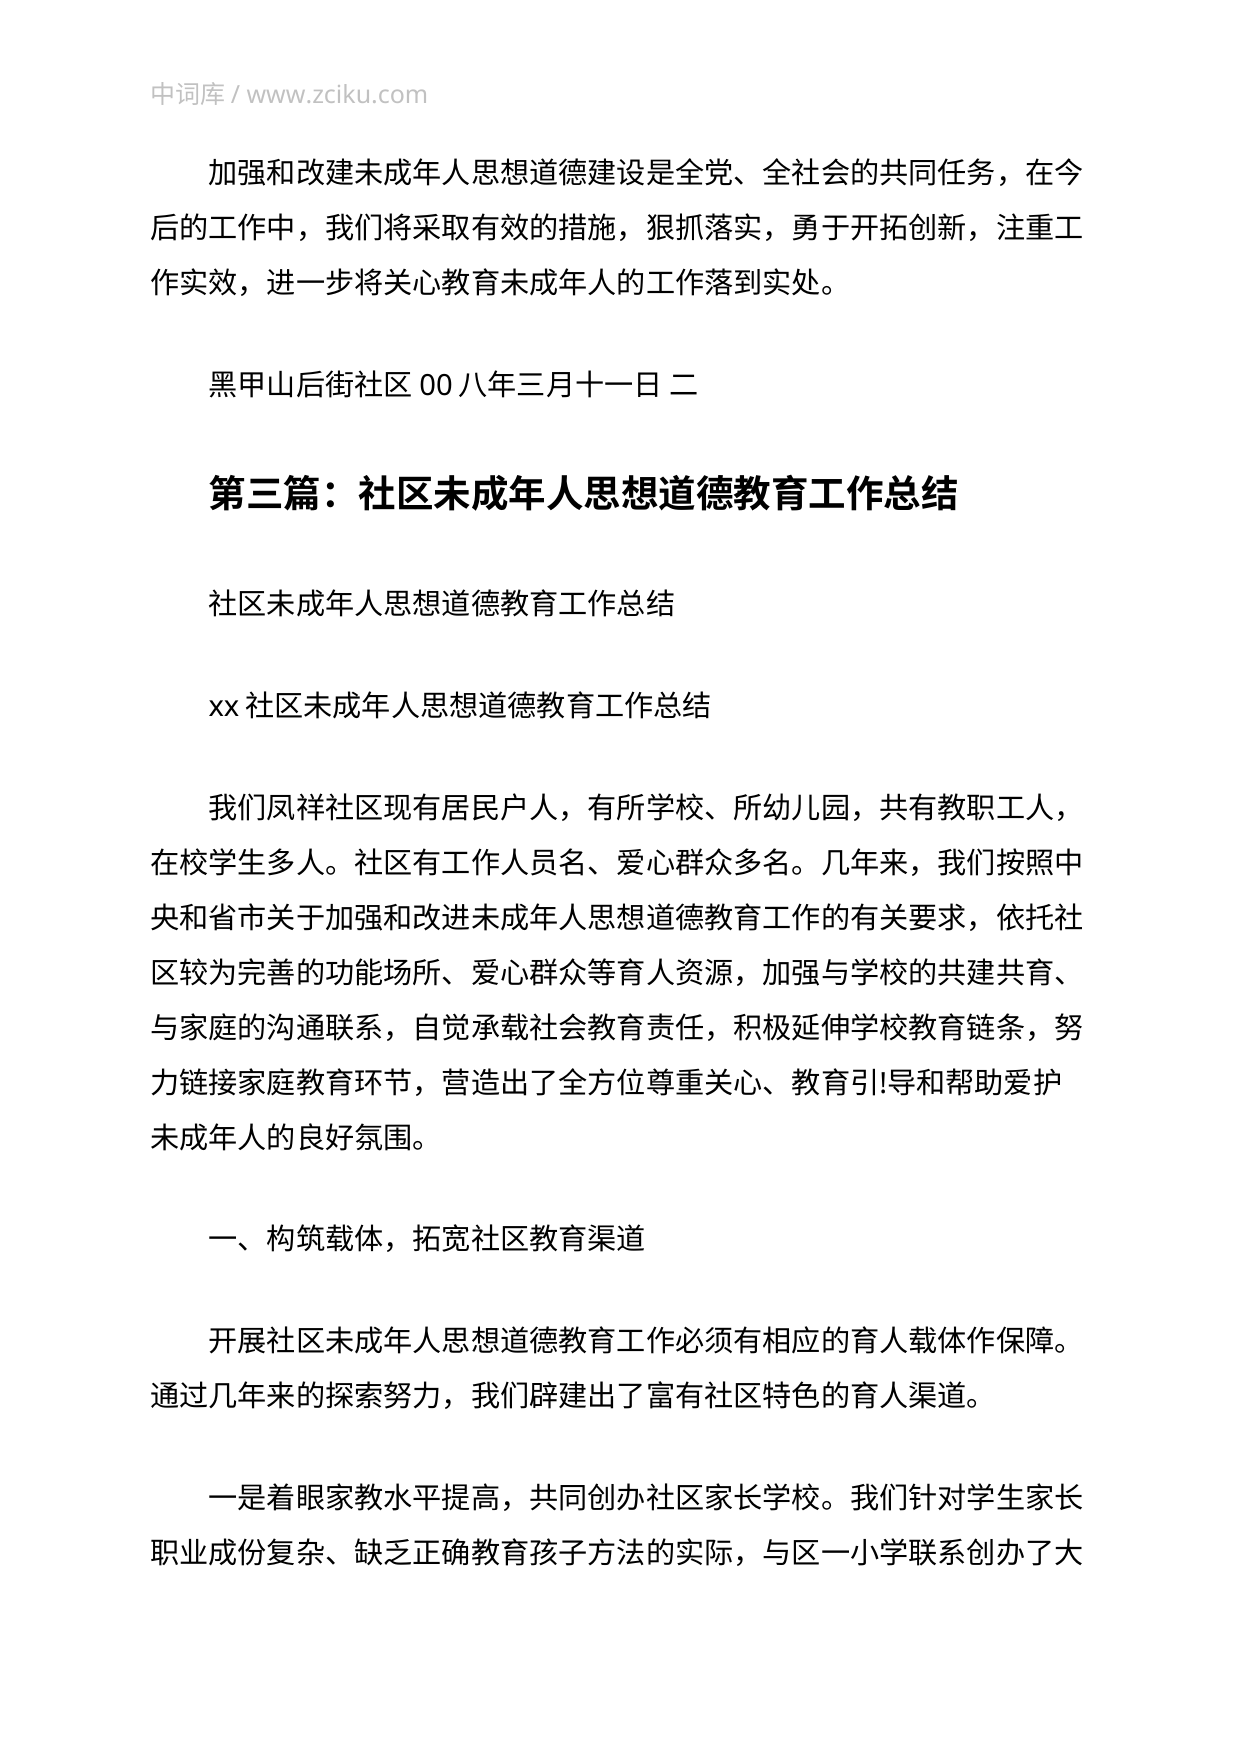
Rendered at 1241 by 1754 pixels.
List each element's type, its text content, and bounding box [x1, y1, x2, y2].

text 第三篇：社区未成年人思想道德教育工作总结 [150, 463, 1090, 518]
text 一、构筑载体，拓宽社区教育渠道 [150, 1216, 1090, 1258]
text 开展社区未成年人思想道德教育工作必须有相应的育人载体作保障。通过几年来的探索努力，我们辟建出了富有社区特色的育人渠道。 [150, 1318, 1090, 1415]
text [150, 1474, 1090, 1572]
text 社区未成年人思想道德教育工作总结 [150, 581, 1090, 623]
text 加强和改建未成年人思想道德建设是全党、全社会的共同任务，在今后的工作中，我们将采取有效的措施，狠抓落实，勇于开拓创新，注重工作实效，进一步将关心教育未成年人的工作落到实处。 [150, 150, 1090, 302]
text 我们凤祥社区现有居民户人，有所学校、所幼儿园，共有教职工人，在校学生多人。社区有工作人员名、爱心群众多名。几年来，我们按照中央和省市关于加强和改进未成年人思想道德教育工作的有关要求，依托社区较为完善的功能场所、爱心群众等育人资源，加强与学校的共建共育、与家庭的沟通联系，自觉承载社会教育责任，积极延伸学校教育链条，努力链接家庭教育环节，营造出了全方位尊重关心、教育引!导和帮助爱护未成年人的良好氛围。 [150, 785, 1090, 1156]
text xx社区未成年人思想道德教育工作总结 [150, 683, 1090, 725]
text 黑甲山后街社区 00八年三月十一日 二 [150, 362, 1090, 404]
